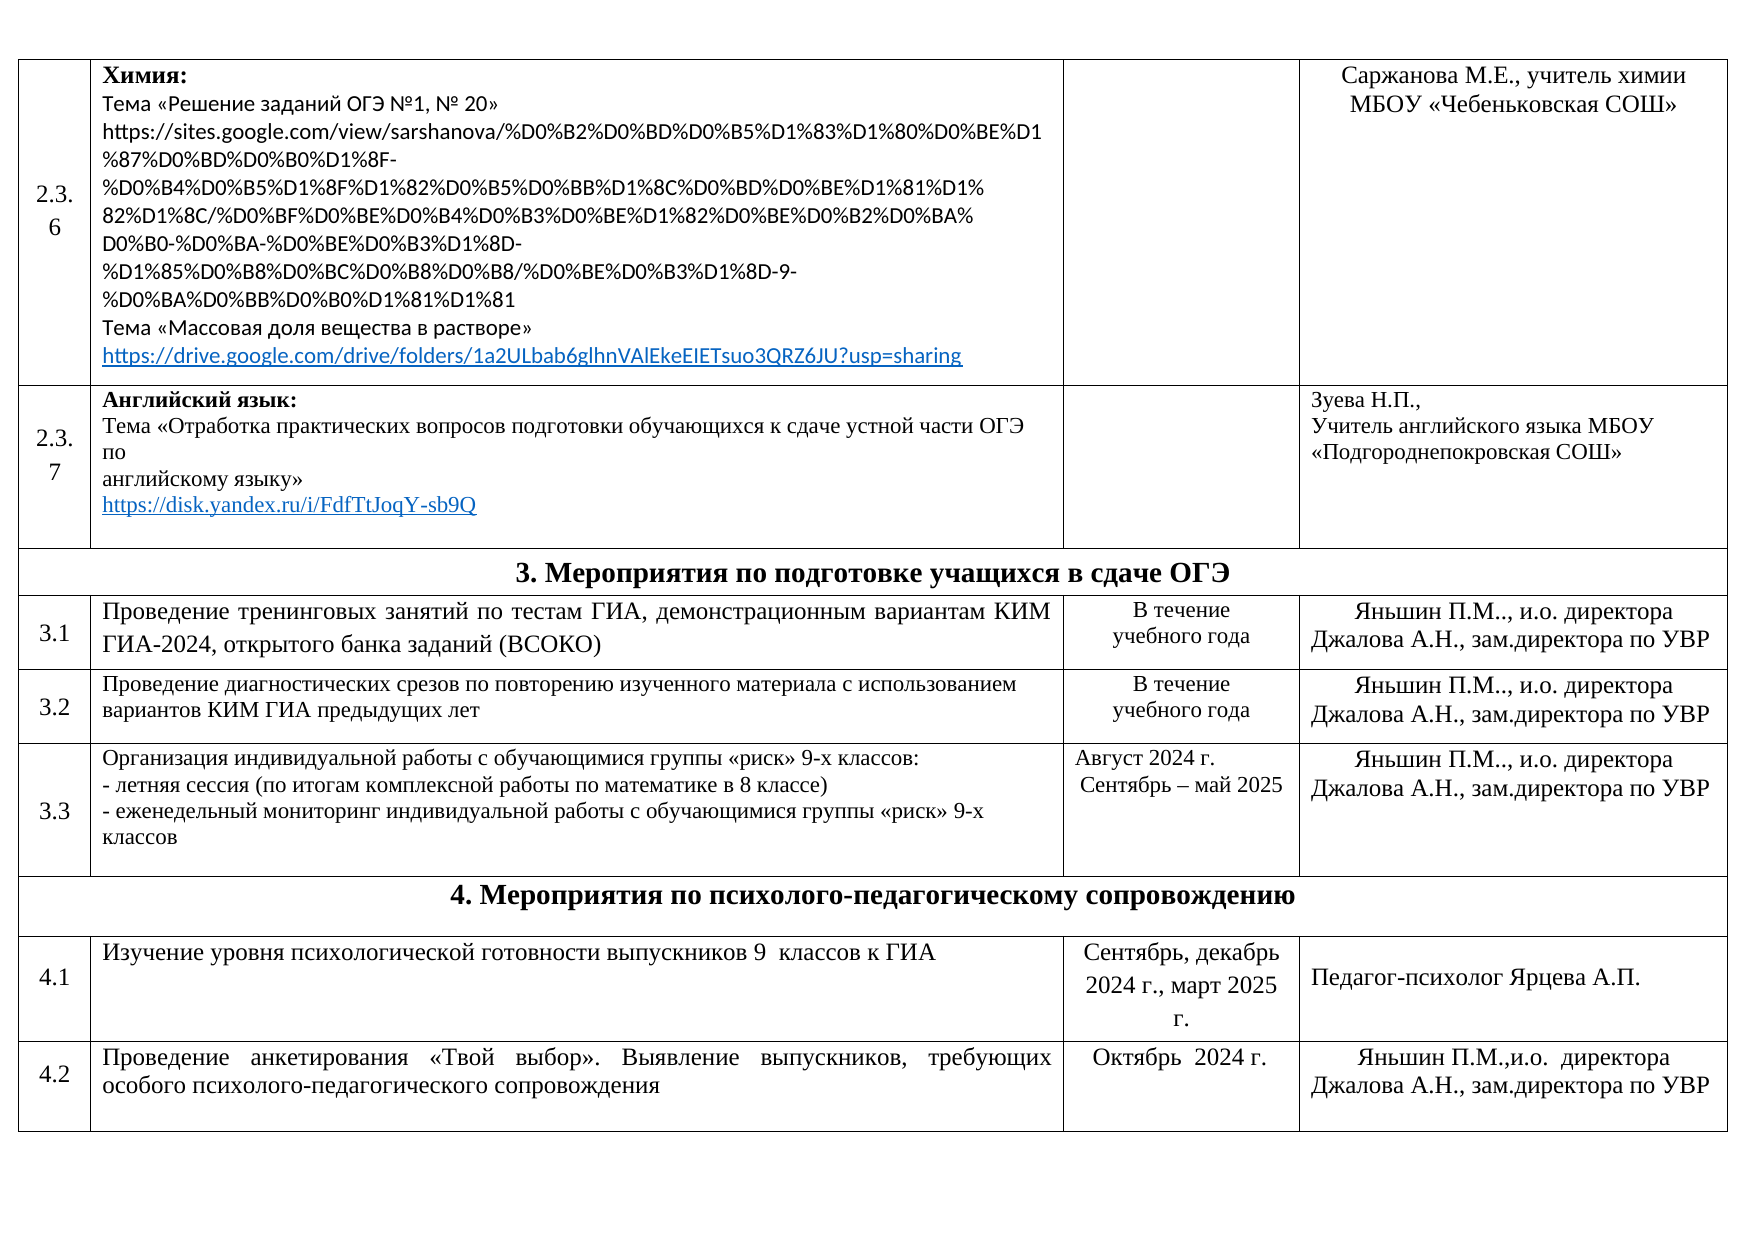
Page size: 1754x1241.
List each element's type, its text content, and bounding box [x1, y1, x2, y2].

table_cell Проведение диагностических срезов по повторению изученного материала с использованием вариантов КИМ ГИА предыдущих лет [91, 670, 1063, 743]
table_cell Английский язык: Тема «Отработка практических вопросов подготовки обучающихся к сдаче устной части ОГЭ по английскому языку» https://disk.yandex.ru/i/FdfTtJoqY-sb9Q [91, 386, 1063, 548]
table_cell Саржанова М.Е., учитель химии МБОУ «Чебеньковская СОШ» [1300, 60, 1727, 385]
table_cell Яньшин П.М.., и.о. директора Джалова А.Н., зам.директора по УВР [1300, 670, 1727, 743]
table_cell Организация индивидуальной работы с обучающимися группы «риск» 9-х классов: - летняя сессия (по итогам комплексной работы по математике в 8 классе) - еженедельный мониторинг индивидуальной работы с обучающимися группы «риск» 9-х классов [91, 744, 1063, 876]
table_cell Яньшин П.М.,и.о. директора Джалова А.Н., зам.директора по УВР [1300, 1042, 1727, 1131]
table_cell 4.2 [19, 1042, 90, 1131]
table_cell Проведение анкетирования «Твой выбор». Выявление выпускников, требующих особого психолого-педагогического сопровождения [91, 1042, 1063, 1131]
table_cell Педагог-психолог Ярцева А.П. [1300, 937, 1727, 1041]
table_cell 3.2 [19, 670, 90, 743]
table_cell В течение учебного года [1064, 596, 1299, 669]
table_cell В течение учебного года [1064, 670, 1299, 743]
table_cell Проведение тренинговых занятий по тестам ГИА, демонстрационным вариантам КИМ ГИА-2024, открытого банка заданий (ВСОКО) [91, 596, 1063, 669]
table_cell [1064, 386, 1299, 548]
table_cell 2.3.7 [19, 386, 90, 548]
table_cell [1064, 60, 1299, 385]
table_cell Август 2024 г. Сентябрь – май 2025 [1064, 744, 1299, 876]
table_cell Изучение уровня психологической готовности выпускников 9 классов к ГИА [91, 937, 1063, 1041]
table_cell Октябрь 2024 г. [1064, 1042, 1299, 1131]
table_cell Сентябрь, декабрь 2024 г., март 2025 г. [1064, 937, 1299, 1041]
table_cell 2.3.6 [19, 60, 90, 385]
table_cell 4. Мероприятия по психолого-педагогическому сопровождению [19, 877, 1727, 936]
table_cell 3.1 [19, 596, 90, 669]
table_cell Зуева Н.П., Учитель английского языка МБОУ «Подгороднепокровская СОШ» [1300, 386, 1727, 548]
table_cell Яньшин П.М.., и.о. директора Джалова А.Н., зам.директора по УВР [1300, 744, 1727, 876]
table_cell Химия: Тема «Решение заданий ОГЭ №1, № 20» https://sites.google.com/view/sarshanova/%D0%B2%D0%BD%D0%B5%D1%83%D1%80%D0%BE%D1 %87%D0%BD%D0%B0%D1%8F- %D0%B4%D0%B5%D1%8F%D1%82%D0%B5%D0%BB%D1%8C%D0%BD%D0%BE%D1%81%D1% 82%D1%8C/%D0%BF%D0%BE%D0%B4%D0%B3%D0%BE%D1%82%D0%BE%D0%B2%D0%BA% D0%B0-%D0%BA-%D0%BE%D0%B3%D1%8D- %D1%85%D0%B8%D0%BC%D0%B8%D0%B8/%D0%BE%D0%B3%D1%8D-9- %D0%BA%D0%BB%D0%B0%D1%81%D1%81 Тема «Массовая доля вещества в растворе» https://drive.google.com/drive/folders/1a2ULbab6glhnVAlEkeEIETsuo3QRZ6JU?usp=sharing [91, 60, 1063, 385]
table_cell Яньшин П.М.., и.о. директора Джалова А.Н., зам.директора по УВР [1300, 596, 1727, 669]
table_cell 3.3 [19, 744, 90, 876]
table_cell 4.1 [19, 937, 90, 1041]
table_cell 3. Мероприятия по подготовке учащихся в сдаче ОГЭ [19, 549, 1727, 595]
